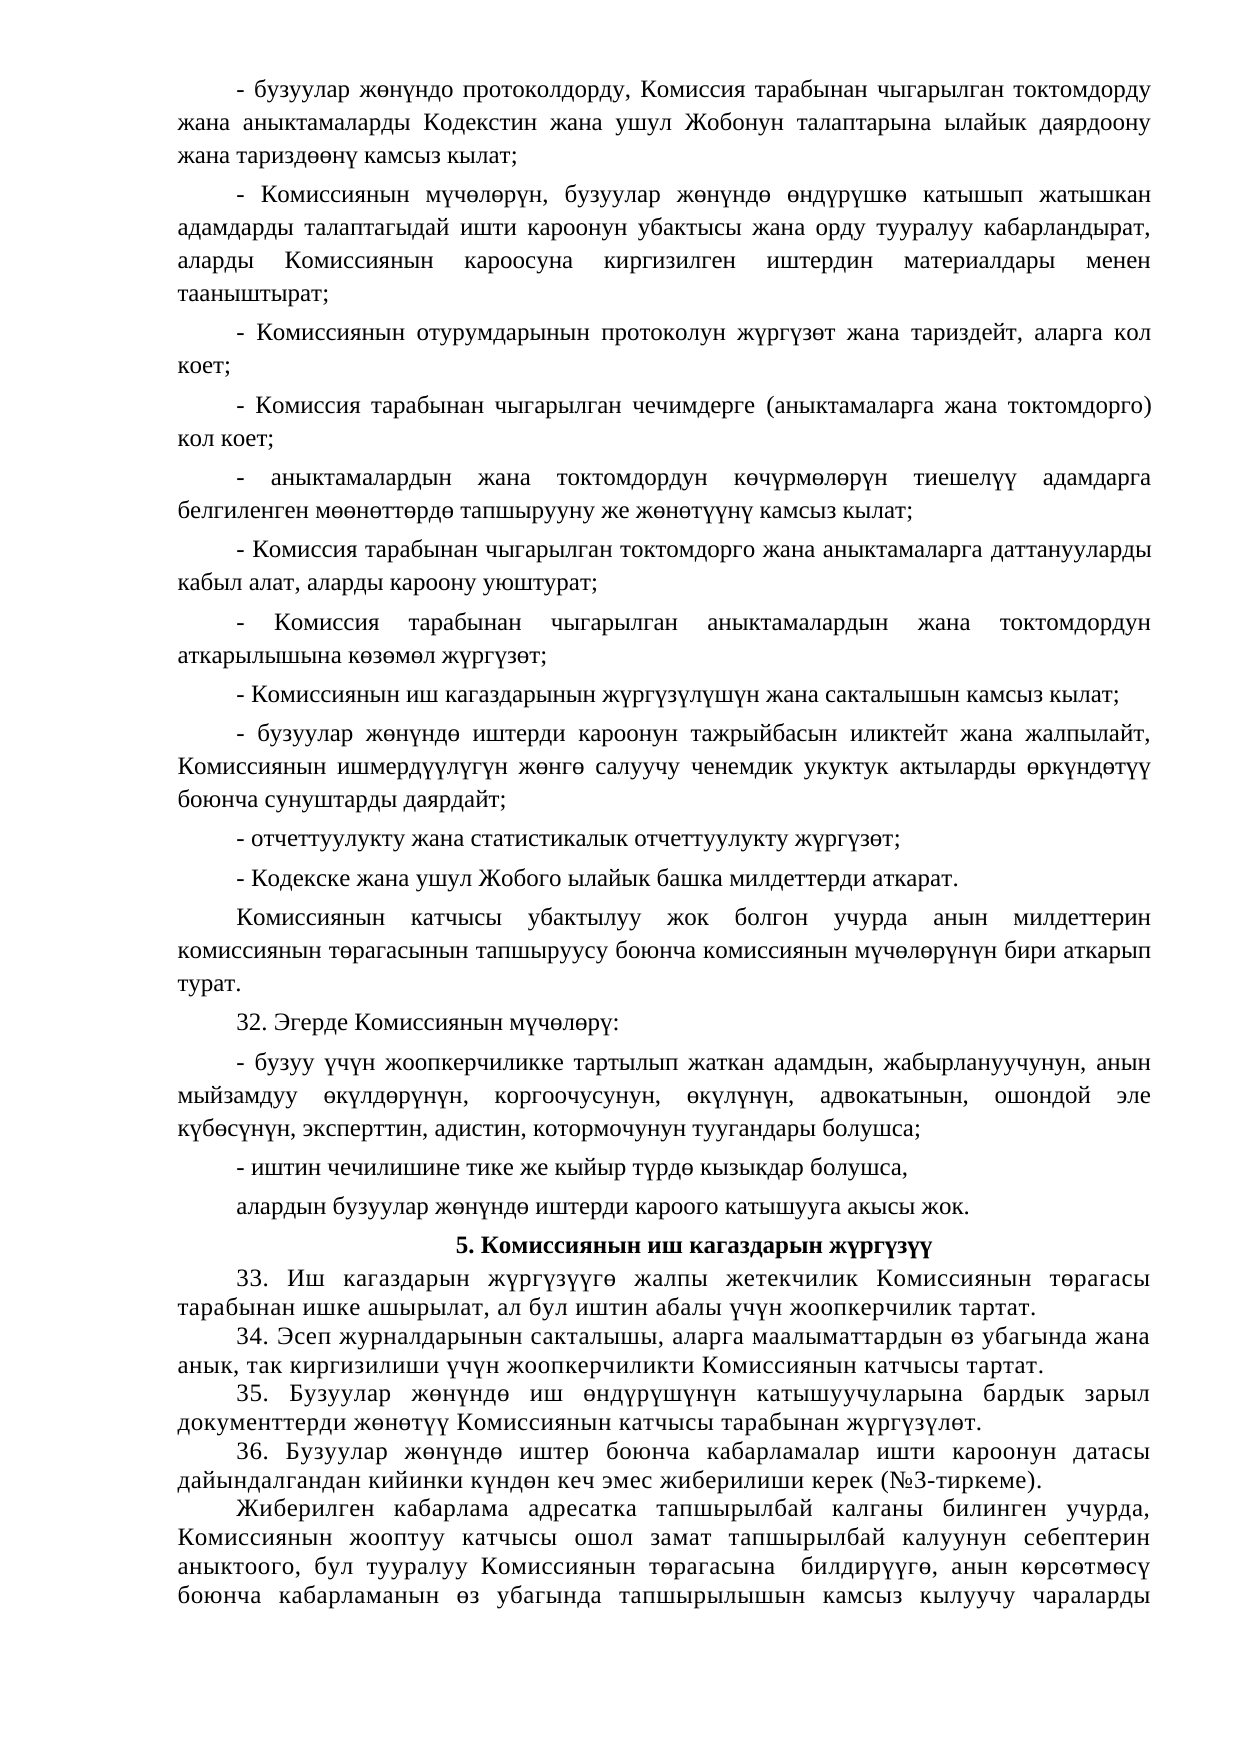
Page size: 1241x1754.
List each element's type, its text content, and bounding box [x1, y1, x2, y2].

text - отчеттуулукту жана статистикалык отчеттуулукту жүргүзөт; [177, 823, 1152, 852]
text - иштин чечилишине тике же кыйыр түрдө кызыкдар болушса, [177, 1152, 1152, 1181]
text 33. Иш кагаздарын жүргүзүүгө жалпы жетекчилик Комиссиянын төрагасы тарабынан ишке ашырылат, ал бул иштин абалы үчүн жоопкерчилик тартат. [177, 1263, 1152, 1321]
text - Комиссиянын иш кагаздарынын жүргүзүлүшүн жана сакталышын камсыз кылат; [177, 679, 1152, 708]
text - бузуу үчүн жоопкерчиликке тартылып жаткан адамдын, жабырлануучунун, анын мыйзамдуу өкүлдөрүнүн, коргоочусунун, өкүлүнүн, адвокатынын, ошондой эле күбөсүнүн, эксперттин, адистин, котормочунун туугандары болушса; [177, 1047, 1152, 1141]
text 34. Эсеп журналдарынын сакталышы, аларга маалыматтардын өз убагында жана анык, так киргизилиши үчүн жоопкерчиликти Комиссиянын катчысы тартат. [177, 1321, 1152, 1378]
text - аныктамалардын жана токтомдордун көчүрмөлөрүн тиешелүү адамдарга белгиленген мөөнөттөрдө тапшырууну же жөнөтүүнү камсыз кылат; [177, 462, 1152, 524]
text - Комиссия тарабынан чыгарылган аныктамалардын жана токтомдордун аткарылышына көзөмөл жүргүзөт; [177, 607, 1152, 668]
text 36. Бузуулар жөнүндө иштер боюнча кабарламалар ишти кароонун датасы дайындалгандан кийинки күндөн кеч эмес жиберилиши керек (№3-тиркеме). [177, 1436, 1152, 1493]
text 5. Комиссиянын иш кагаздарын жүргүзүү [177, 1231, 1152, 1259]
text - Комиссиянын мүчөлөрүн, бузуулар жөнүндө өндүрүшкө катышып жатышкан адамдарды талаптагыдай ишти кароонун убактысы жана орду тууралуу кабарландырат, аларды Комиссиянын кароосуна киргизилген иштердин материалдары менен тааныштырат; [177, 179, 1152, 307]
text 32. Эгерде Комиссиянын мүчөлөрү: [177, 1007, 1152, 1036]
text 35. Бузуулар жөнүндө иш өндүрүшүнүн катышуучуларына бардык зарыл документтерди жөнөтүү Комиссиянын катчысы тарабынан жүргүзүлөт. [177, 1378, 1152, 1436]
text - Комиссия тарабынан чыгарылган токтомдорго жана аныктамаларга даттанууларды кабыл алат, аларды кароону уюштурат; [177, 534, 1152, 596]
text - Кодекске жана ушул Жобого ылайык башка милдеттерди аткарат. [177, 863, 1152, 892]
text - Комиссиянын отурумдарынын протоколун жүргүзөт жана тариздейт, аларга кол коет; [177, 317, 1152, 379]
text Комиссиянын катчысы убактылуу жок болгон учурда анын милдеттерин комиссиянын төрагасынын тапшыруусу боюнча комиссиянын мүчөлөрүнүн бири аткарып турат. [177, 902, 1152, 997]
text алардын бузуулар жөнүндө иштерди кароого катышууга акысы жок. [177, 1191, 1152, 1220]
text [177, 1493, 1152, 1608]
text - бузуулар жөнүндо протоколдорду, Комиссия тарабынан чыгарылган токтомдорду жана аныктамаларды Кодекстин жана ушул Жобонун талаптарына ылайык даярдоону жана тариздөөнү камсыз кылат; [177, 74, 1152, 169]
text - Комиссия тарабынан чыгарылган чечимдерге (аныктамаларга жана токтомдорго) кол коет; [177, 390, 1152, 452]
text - бузуулар жөнүндө иштерди кароонун тажрыйбасын иликтейт жана жалпылайт, Комиссиянын ишмердүүлүгүн жөнгө салуучу ченемдик укуктук актыларды өркүндөтүү боюнча сунуштарды даярдайт; [177, 718, 1152, 813]
